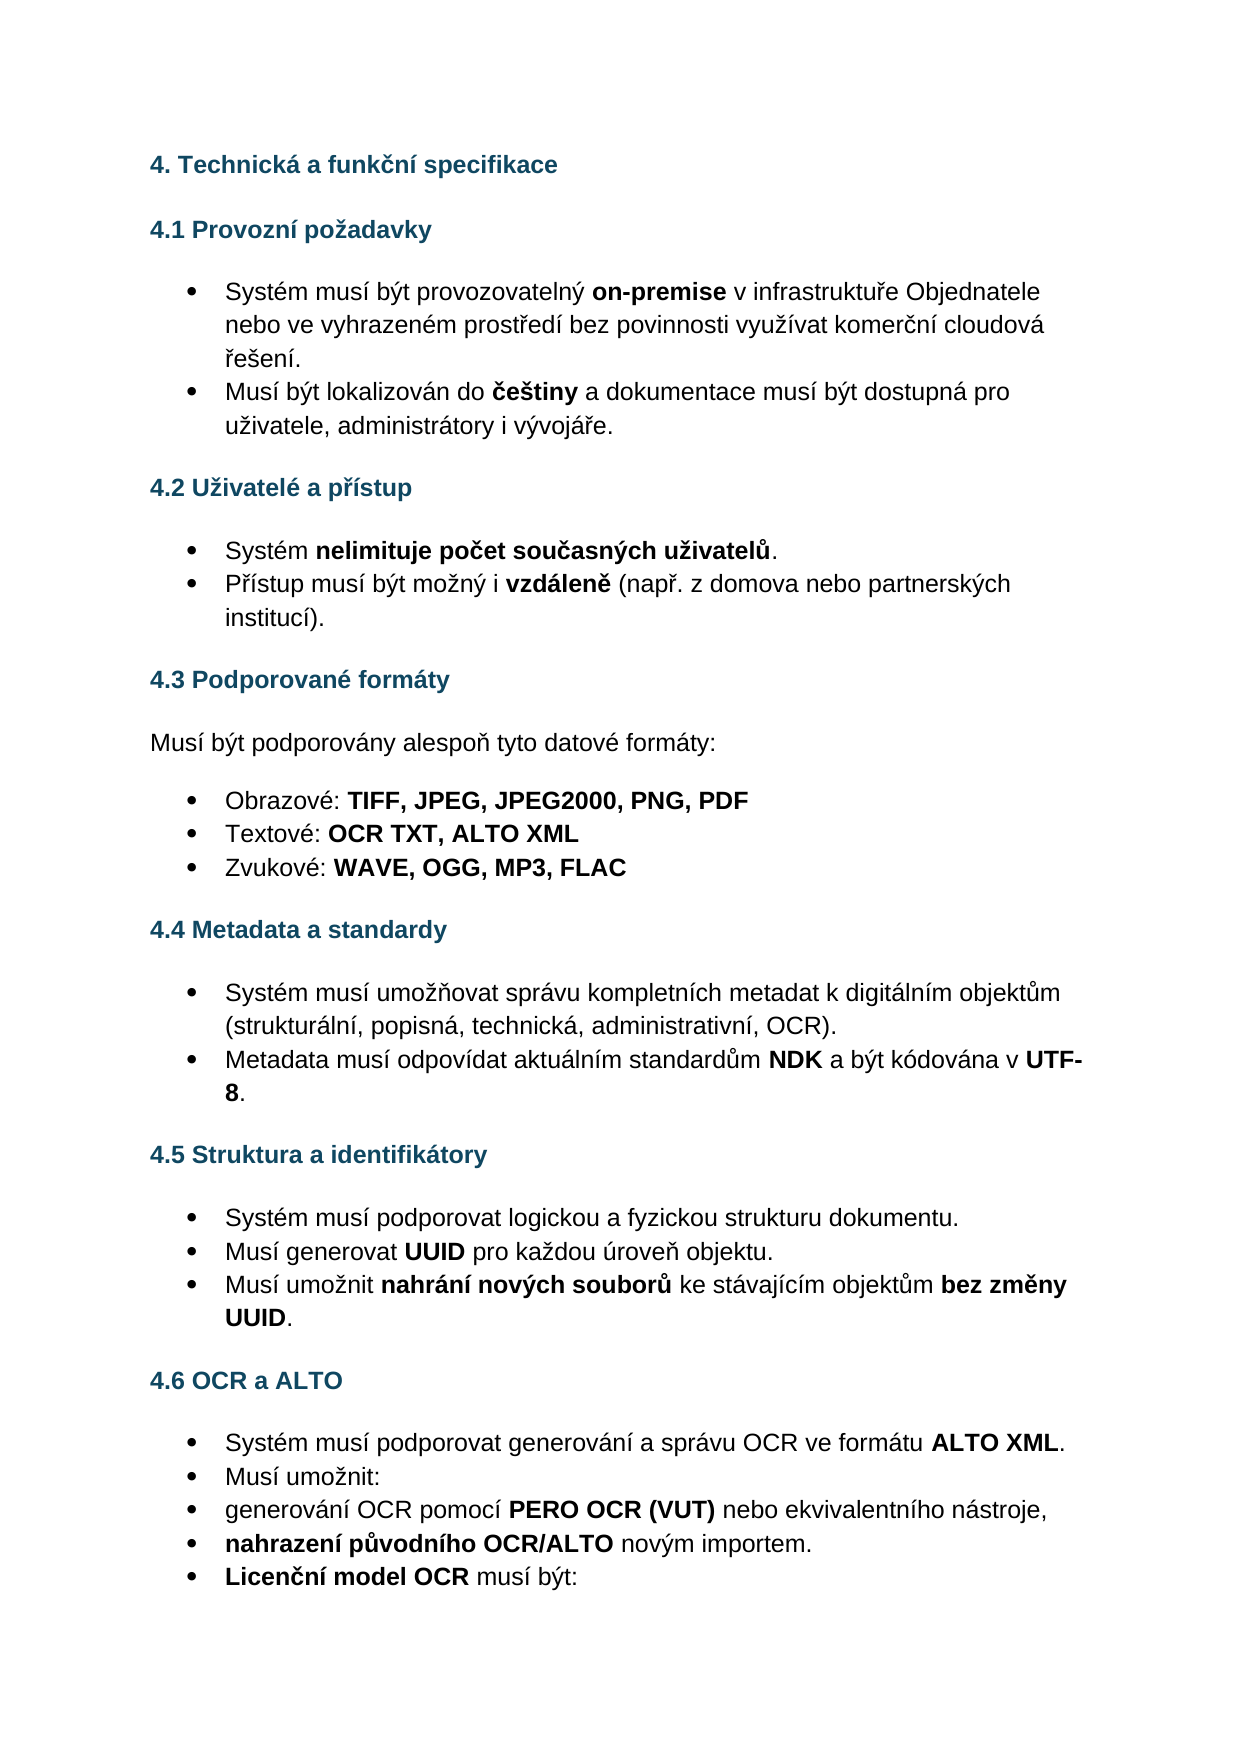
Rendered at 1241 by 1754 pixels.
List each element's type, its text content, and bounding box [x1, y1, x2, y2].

list Systém musí podporovat logickou a fyzickou strukturu dokumentu. [187, 1203, 1090, 1232]
text 4.3 Podporované formáty [150, 665, 1090, 694]
list Přístup musí být možný i vzdáleně (např. z domova nebo partnerských institucí). [187, 569, 1090, 631]
text 4.4 Metadata a standardy [150, 915, 1090, 944]
list Systém musí podporovat generování a správu OCR ve formátu ALTO XML. [187, 1428, 1090, 1457]
list Systém musí umožňovat správu kompletních metadat k digitálním objektům (strukturální, popisná, technická, administrativní, OCR). [187, 978, 1090, 1040]
list Obrazové: TIFF, JPEG, JPEG2000, PNG, PDF [187, 786, 1090, 815]
list nahrazení původního OCR/ALTO novým importem. [187, 1529, 1090, 1557]
list Licenční model OCR musí být: [187, 1562, 1090, 1591]
text 4.6 OCR a ALTO [150, 1366, 1090, 1394]
list Textové: OCR TXT, ALTO XML [187, 819, 1090, 848]
text 4.1 Provozní požadavky [150, 214, 1090, 243]
text Musí být podporovány alespoň tyto datové formáty: [150, 727, 1090, 756]
list Musí generovat UUID pro každou úroveň objektu. [187, 1236, 1090, 1265]
list Systém nelimituje počet současných uživatelů. [187, 536, 1090, 564]
list Musí umožnit nahrání nových souborů ke stávajícím objektům bez změny UUID. [187, 1270, 1090, 1332]
text 4.5 Struktura a identifikátory [150, 1141, 1090, 1169]
text 4. Technická a funkční specifikace [150, 150, 1090, 179]
list Zvukové: WAVE, OGG, MP3, FLAC [187, 853, 1090, 882]
list Musí umožnit: [187, 1462, 1090, 1491]
list Musí být lokalizován do češtiny a dokumentace musí být dostupná pro uživatele, administrátory i vývojáře. [187, 377, 1090, 439]
list generování OCR pomocí PERO OCR (VUT) nebo ekvivalentního nástroje, [187, 1495, 1090, 1524]
list Metadata musí odpovídat aktuálním standardům NDK a být kódována v UTF-8. [187, 1044, 1090, 1107]
text 4.2 Uživatelé a přístup [150, 473, 1090, 502]
list Systém musí být provozovatelný on-premise v infrastruktuře Objednatele nebo ve vyhrazeném prostředí bez povinnosti využívat komerční cloudová řešení. [187, 277, 1090, 373]
